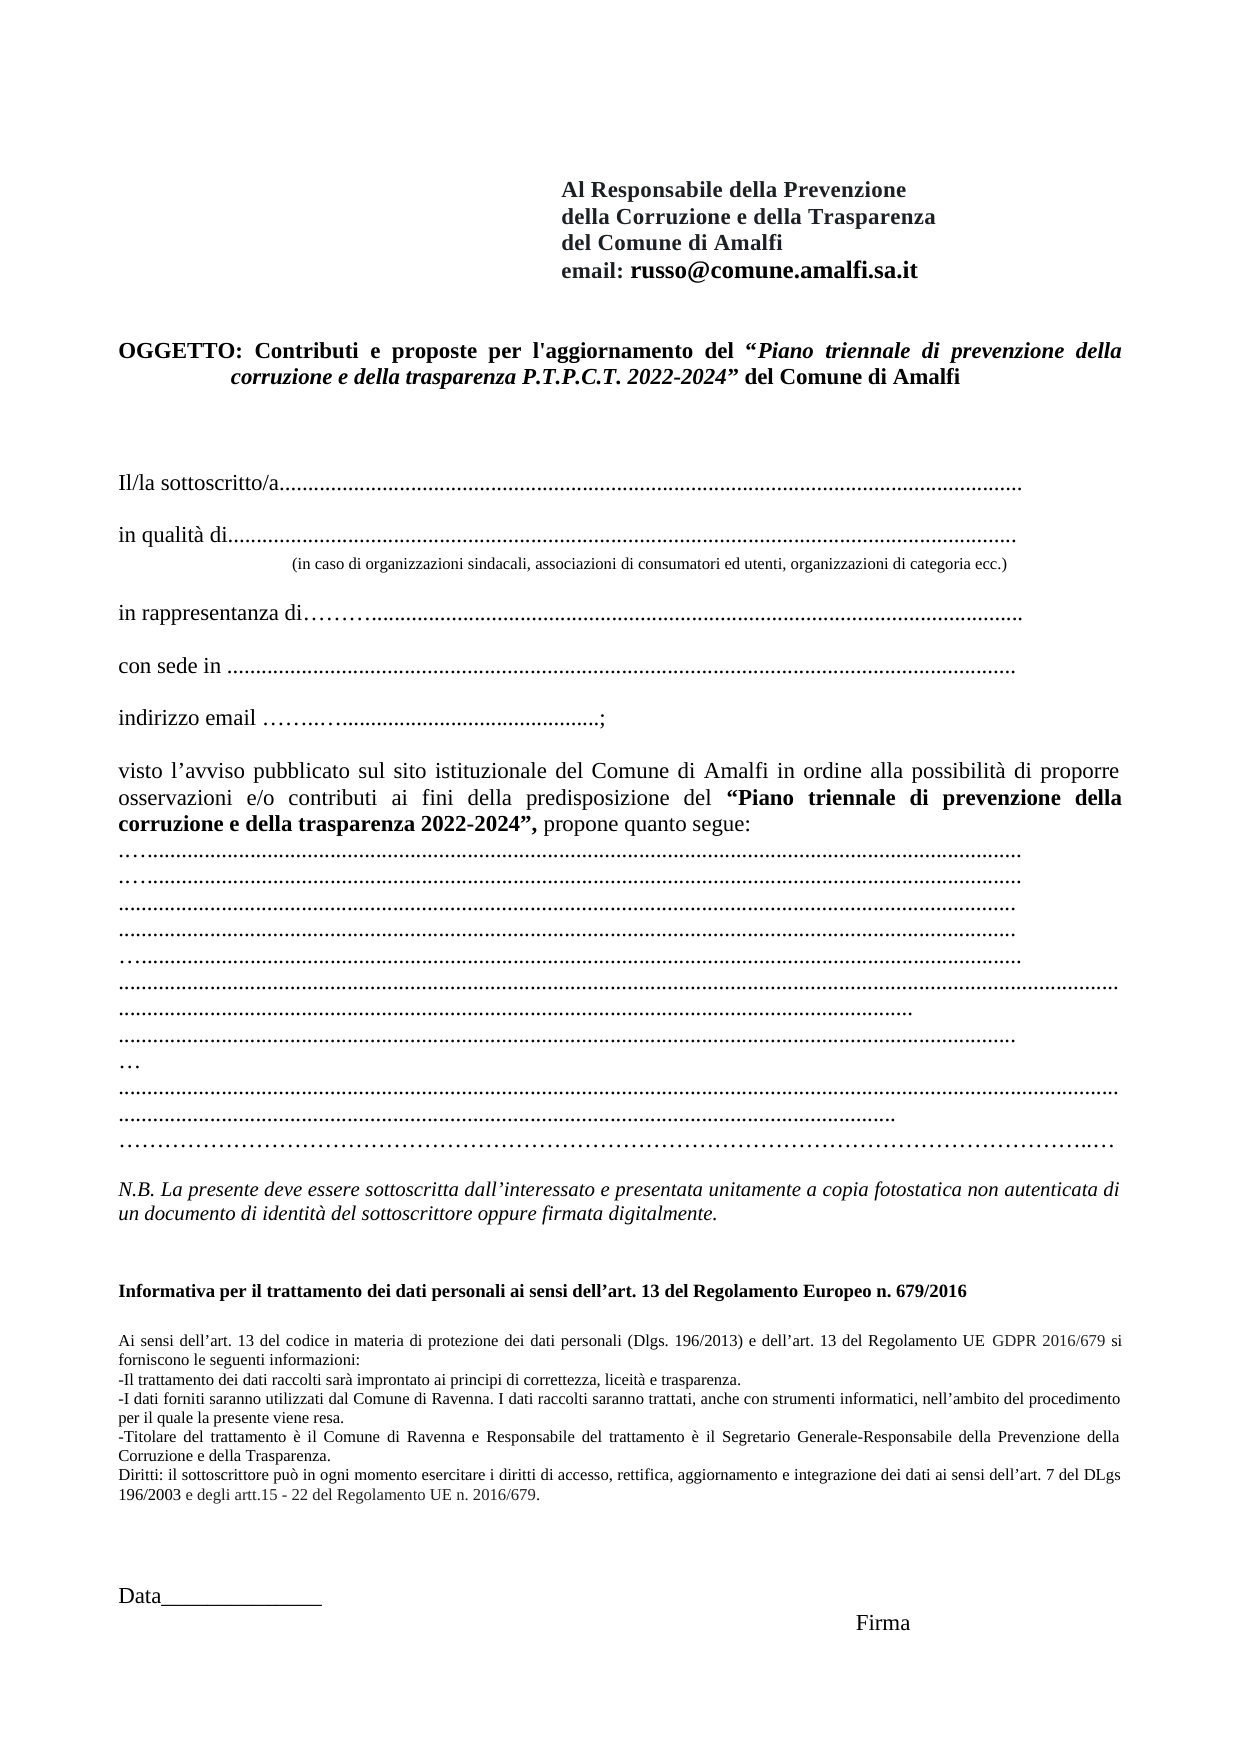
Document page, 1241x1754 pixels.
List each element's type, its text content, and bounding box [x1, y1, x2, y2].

text …....................................................................................................................................................................................................................................................................................................................... [118, 1047, 1122, 1126]
text -Titolare del trattamento è il Comune di Ravenna e Responsabile del trattamento è il Segretario Generale-Responsabile della Prevenzione della Corruzione e della Trasparenza. [118, 1427, 1122, 1465]
text .......................................................................................................................................................................................................................................................................................................................... [118, 968, 1122, 1021]
text della Corruzione e della Trasparenza [118, 203, 1122, 229]
text Firma [118, 1609, 1122, 1635]
text Data______________ [118, 1582, 1122, 1609]
text (in caso di organizzazioni sindacali, associazioni di consumatori ed utenti, organizzazioni di categoria ecc.) [177, 548, 1122, 573]
text ............................................................................................................................................................. [118, 889, 1122, 915]
text ............................................................................................................................................................. [118, 1021, 1122, 1047]
text in qualità di.......................................................................................................................................... [118, 521, 1122, 548]
text del Comune di Amalfi [118, 229, 1122, 255]
text indirizzo email ……..….............................................; [118, 704, 1122, 731]
text OGGETTO: Contributi e proposte per l'aggiornamento del “Piano triennale di prevenzione della corruzione e della trasparenza P.T.P.C.T. 2022-2024” del Comune di Amalfi [118, 337, 1122, 389]
text N.B. La presente deve essere sottoscritta dall’interessato e presentata unitamente a copia fotostatica non autenticata di un documento di identità del sottoscrittore oppure firmata digitalmente. [118, 1177, 1122, 1225]
text visto l’avviso pubblicato sul sito istituzionale del Comune di Amalfi in ordine alla possibilità di proporre osservazioni e/o contributi ai fini della predisposizione del “Piano triennale di prevenzione della corruzione e della trasparenza 2022-2024”, propone quanto segue: [118, 757, 1122, 836]
text email: russo@comune.amalfi.sa.it [118, 255, 1122, 284]
text -I dati forniti saranno utilizzati dal Comune di Ravenna. I dati raccolti saranno trattati, anche con strumenti informatici, nell’ambito del procedimento per il quale la presente viene resa. [118, 1388, 1122, 1427]
text ….......................................................................................................................................................... [118, 942, 1122, 968]
text Ai sensi dell’art. 13 del codice in materia di protezione dei dati personali (Dlgs. 196/2013) e dell’art. 13 del Regolamento UE GDPR 2016/679 si forniscono le seguenti informazioni: [118, 1331, 1122, 1369]
text in rappresentanza di……….................................................................................................................. [118, 599, 1122, 625]
text .…......................................................................................................................................................... [118, 836, 1122, 863]
text .…......................................................................................................................................................... [118, 863, 1122, 889]
text Il/la sottoscritto/a.................................................................................................................................. [118, 469, 1122, 495]
text Al Responsabile della Prevenzione [118, 176, 1122, 203]
text -Il trattamento dei dati raccolti sarà improntato ai principi di correttezza, liceità e trasparenza. [118, 1369, 1122, 1388]
text Diritti: il sottoscrittore può in ogni momento esercitare i diritti di accesso, rettifica, aggiornamento e integrazione dei dati ai sensi dell’art. 7 del DLgs 196/2003 e degli artt.15 - 22 del Regolamento UE n. 2016/679. [118, 1465, 1122, 1503]
text con sede in .......................................................................................................................................... [118, 652, 1122, 678]
text ………………………………………………………………………………………………………………..… [118, 1126, 1122, 1152]
text Informativa per il trattamento dei dati personali ai sensi dell’art. 13 del Regolamento Europeo n. 679/2016 [118, 1280, 1122, 1302]
text ............................................................................................................................................................. [118, 915, 1122, 942]
